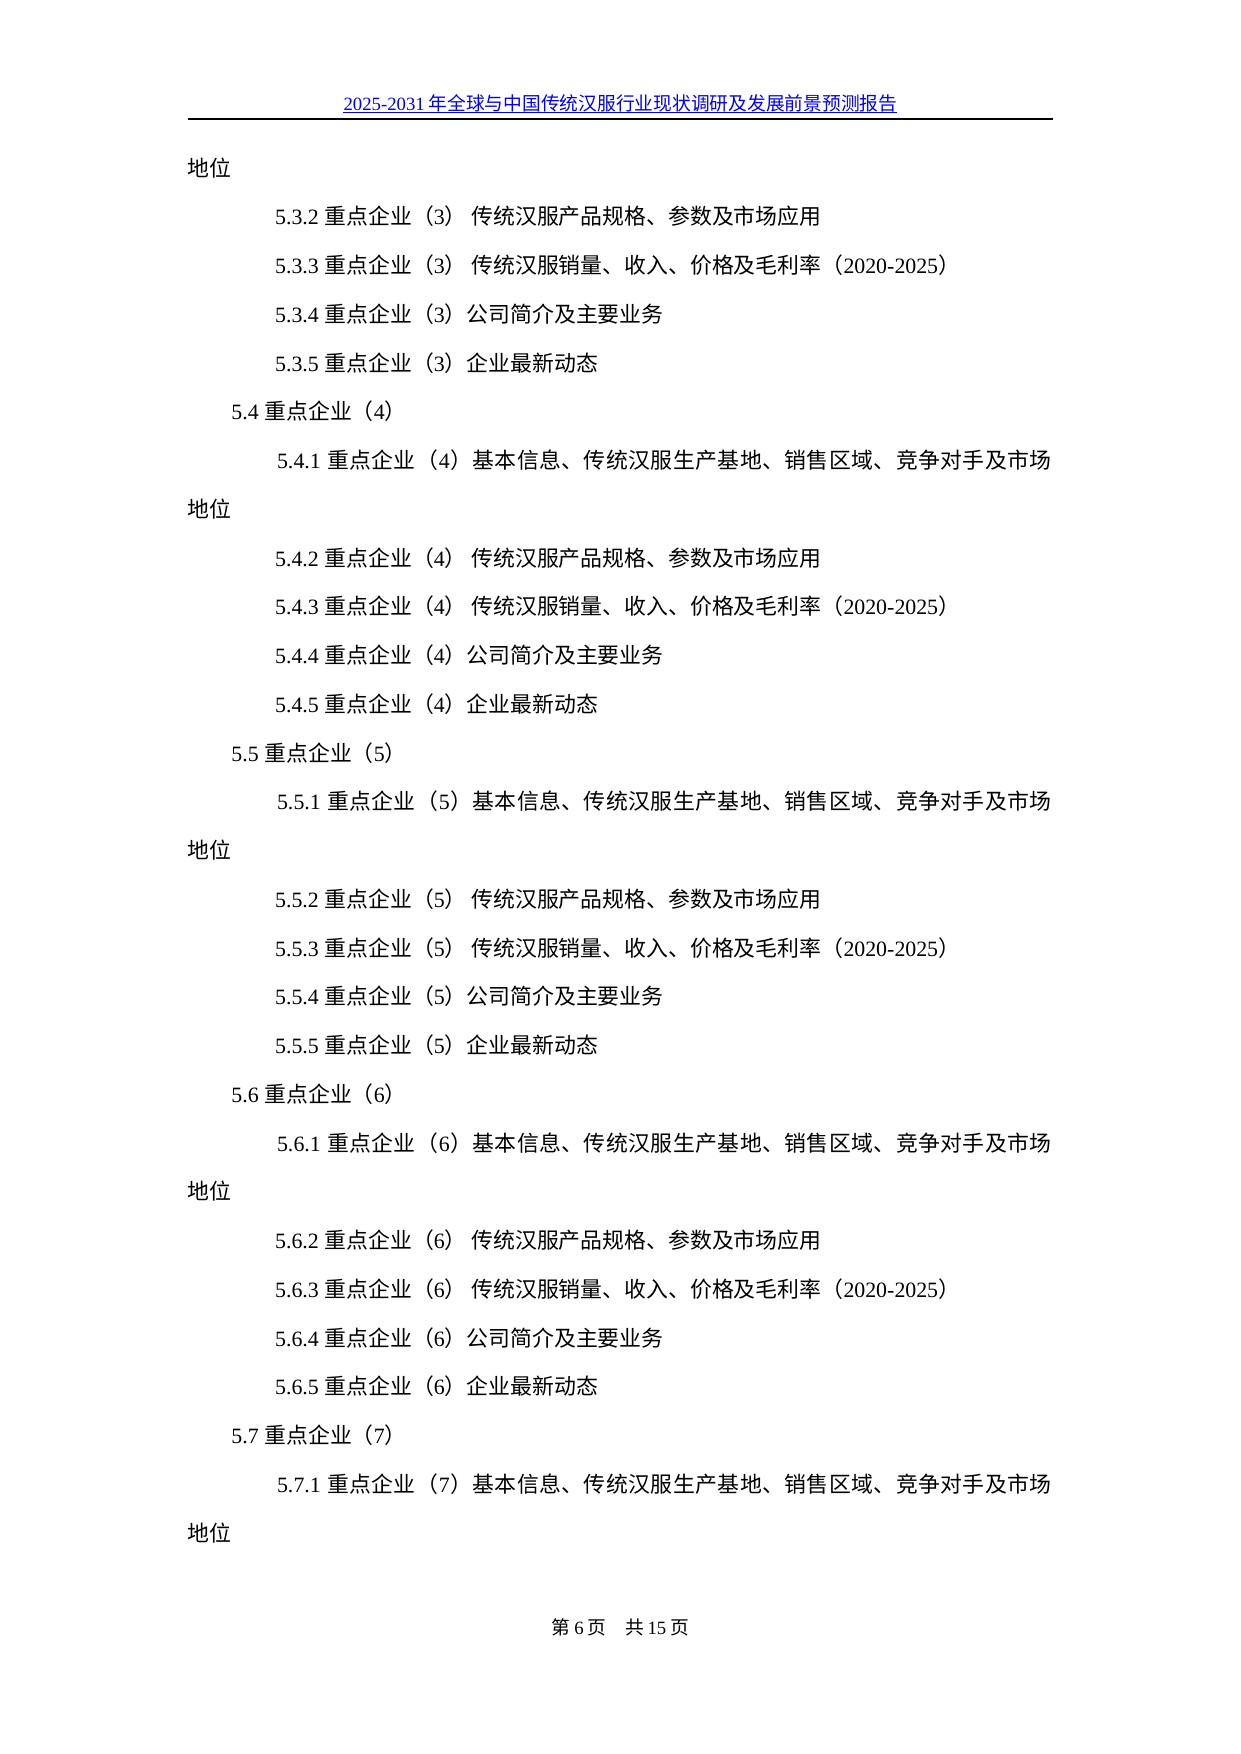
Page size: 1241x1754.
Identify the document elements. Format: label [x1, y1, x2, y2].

text [187, 150, 1053, 1548]
